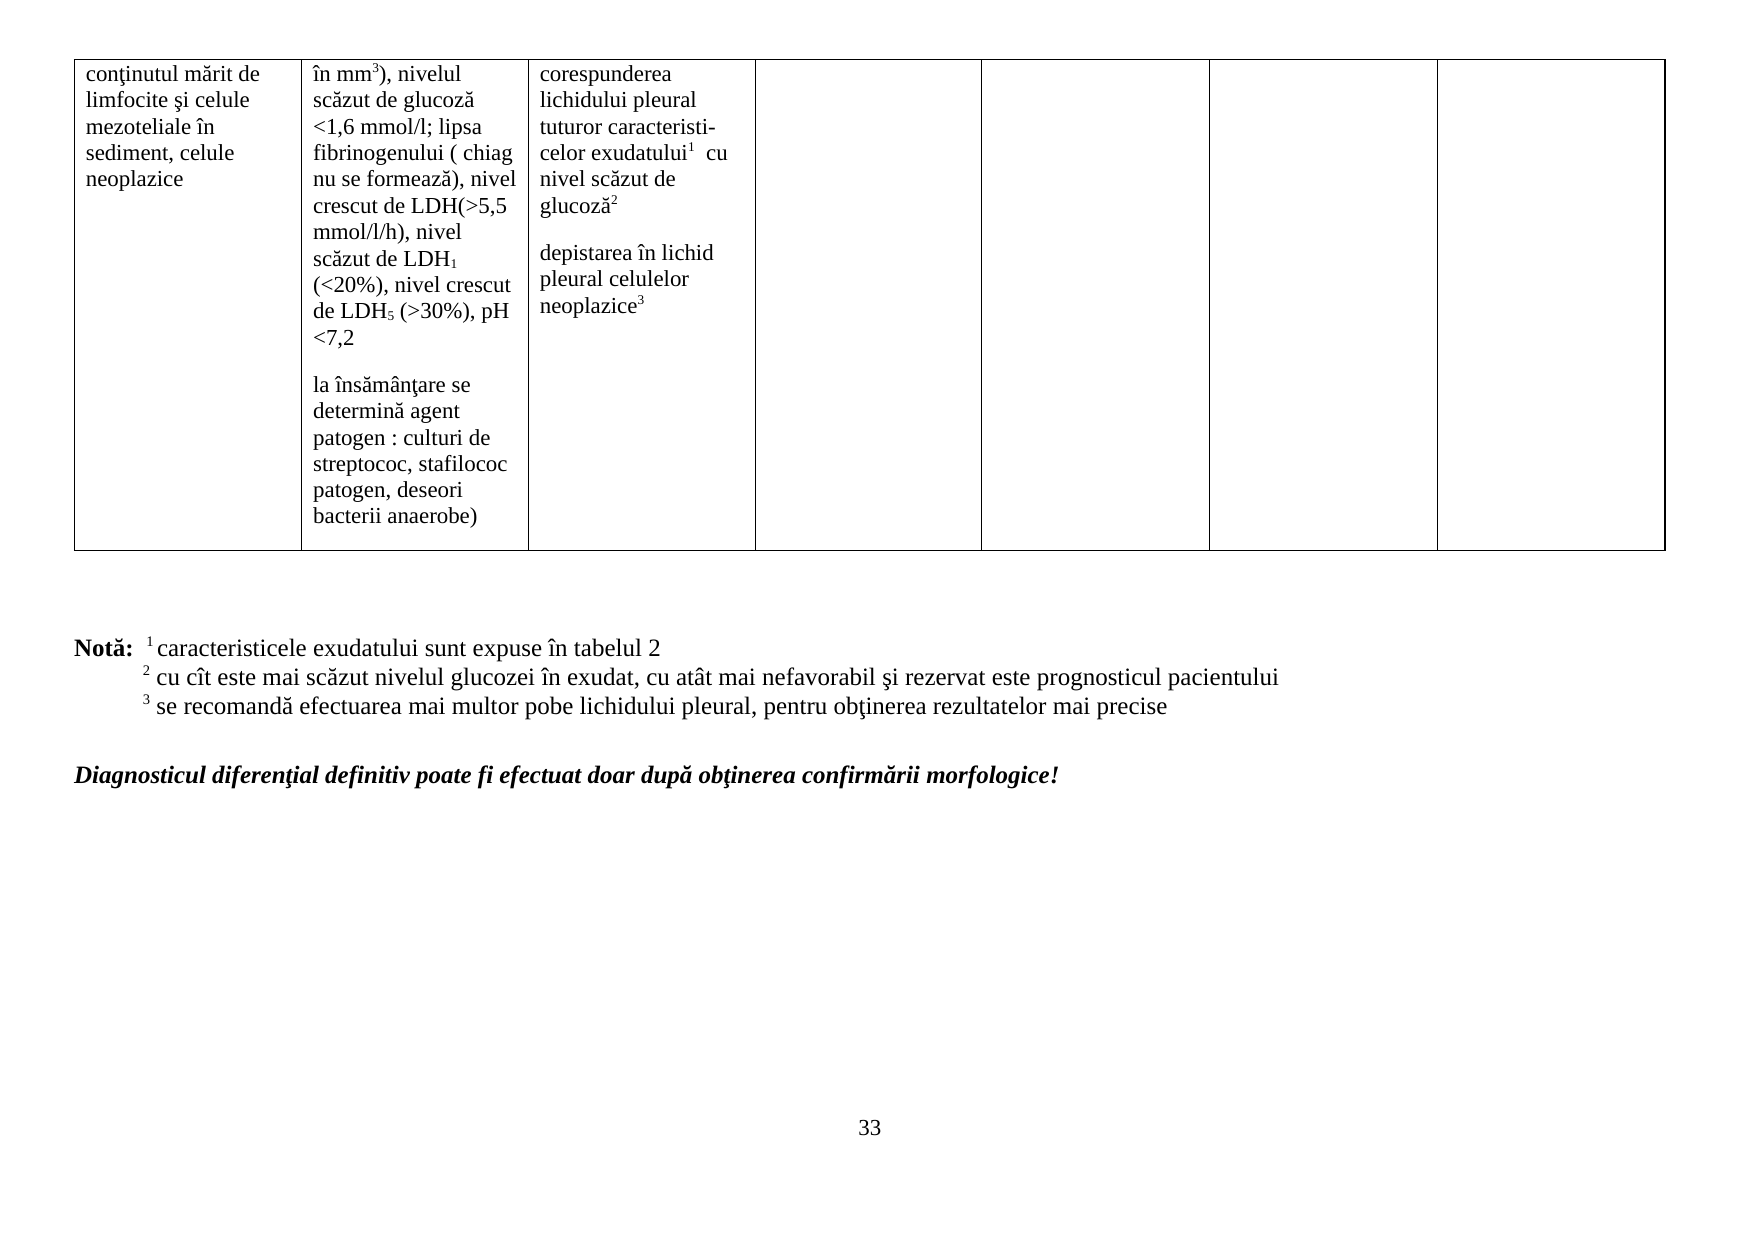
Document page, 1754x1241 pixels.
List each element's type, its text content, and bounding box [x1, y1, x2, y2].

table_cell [982, 60, 1209, 550]
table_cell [529, 60, 755, 550]
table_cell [756, 60, 981, 550]
text 3 se recomandă efectuarea mai multor pobe lichidului pleural, pentru obţinerea rezultatelor mai precise [74, 691, 1665, 719]
text Diagnosticul diferenţial definitiv poate fi efectuat doar după obţinerea confirmării morfologice! [74, 760, 1665, 789]
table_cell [1438, 60, 1664, 550]
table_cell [302, 60, 528, 550]
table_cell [1210, 60, 1437, 550]
text Notă: 1 caracteristicele exudatului sunt expuse în tabelul 2 [74, 633, 1665, 662]
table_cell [75, 60, 301, 550]
text 2 cu cît este mai scăzut nivelul glucozei în exudat, cu atât mai nefavorabil şi rezervat este prognosticul pacientului [74, 662, 1665, 691]
